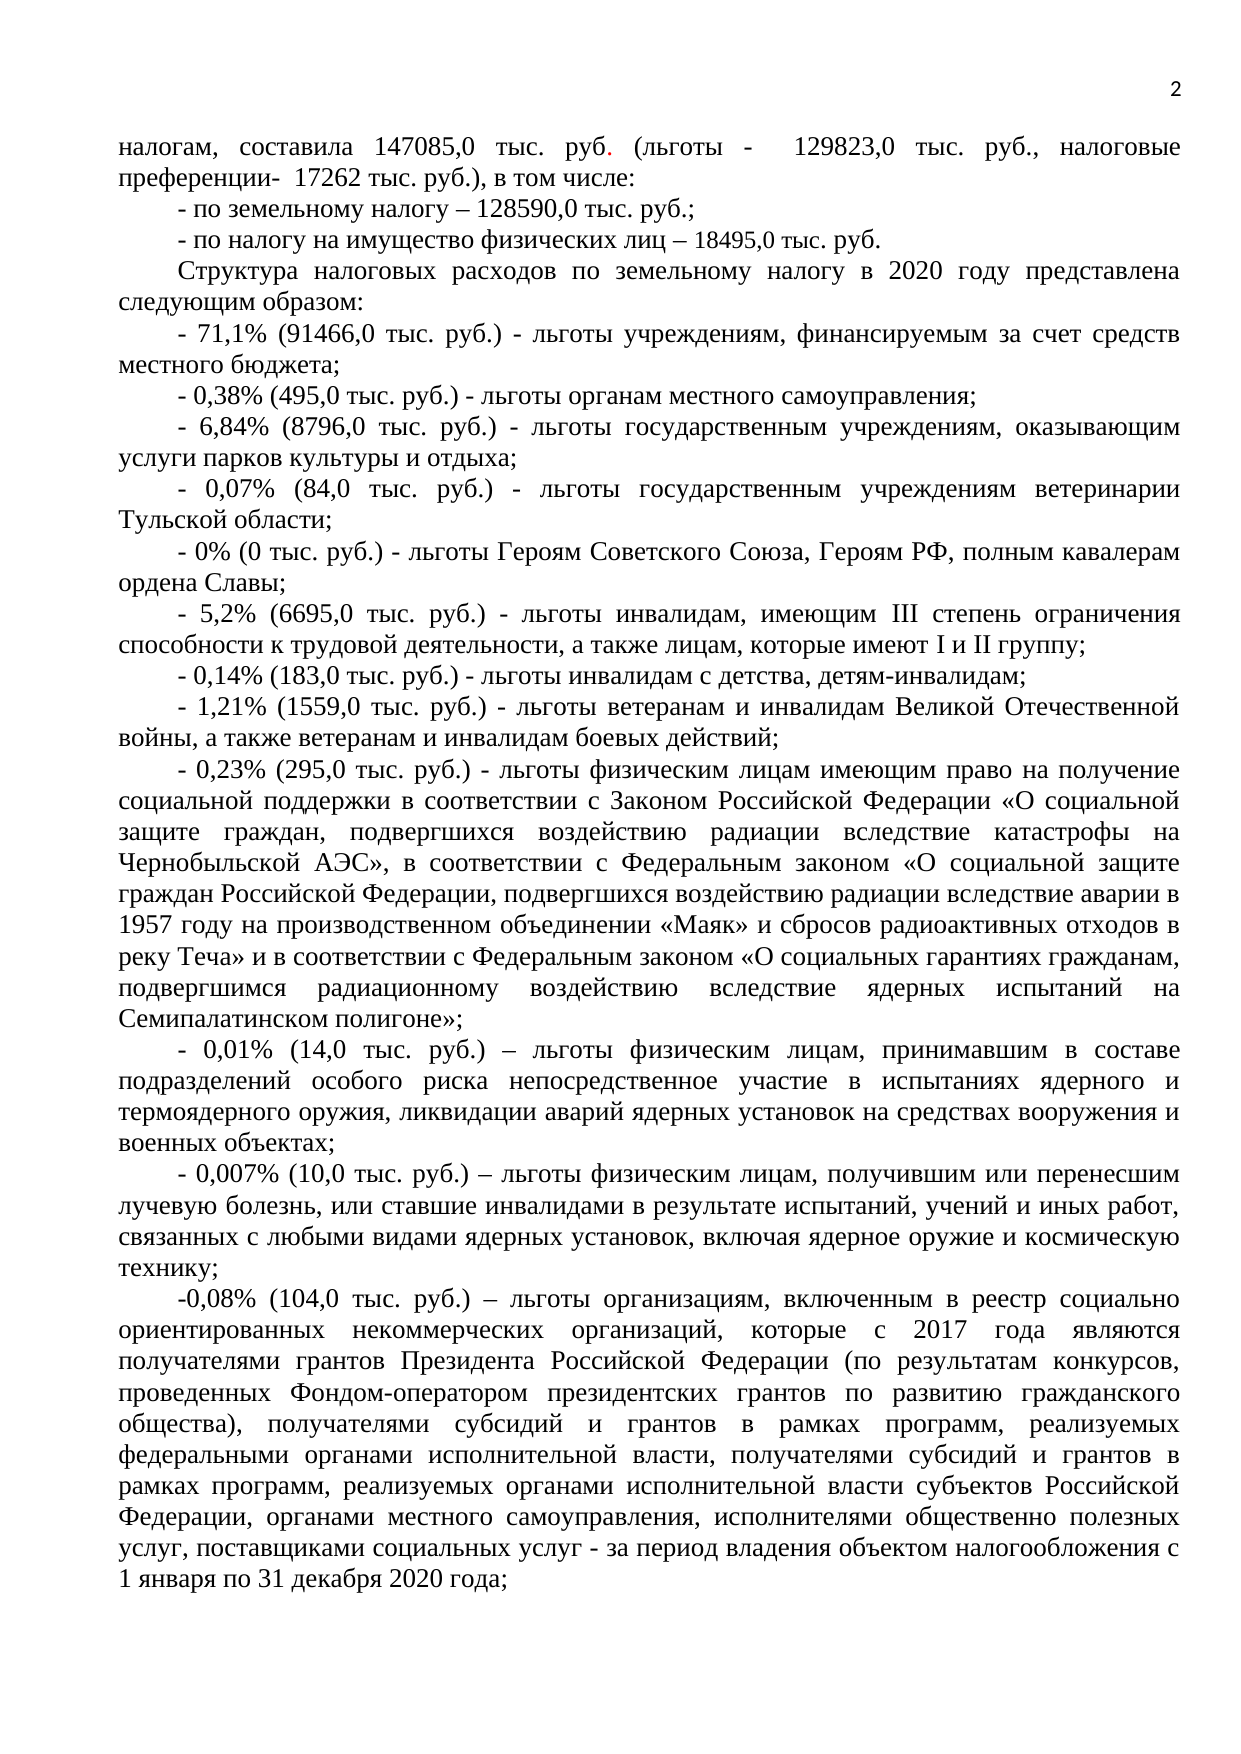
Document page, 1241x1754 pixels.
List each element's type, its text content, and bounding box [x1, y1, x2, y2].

text - 0,14% (183,0 тыс. руб.) - льготы инвалидам с детства, детям-инвалидам; [118, 659, 1181, 690]
text - 71,1% (91466,0 тыс. руб.) - льготы учреждениям, финансируемым за счет средств местного бюджета; [118, 317, 1181, 379]
text - 6,84% (8796,0 тыс. руб.) - льготы государственным учреждениям, оказывающим услуги парков культуры и отдыха; [118, 410, 1181, 472]
text Структура налоговых расходов по земельному налогу в 2020 году представлена следующим образом: [118, 254, 1181, 317]
text - 1,21% (1559,0 тыс. руб.) - льготы ветеранам и инвалидам Великой Отечественной войны, а также ветеранам и инвалидам боевых действий; [118, 690, 1181, 753]
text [118, 130, 1181, 192]
text -0,08% (104,0 тыс. руб.) – льготы организациям, включенным в реестр социально ориентированных некоммерческих организаций, которые с 2017 года являются получателями грантов Президента Российской Федерации (по результатам конкурсов, проведенных Фондом-оператором президентских грантов по развитию гражданского общества), получателями субсидий и грантов в рамках программ, реализуемых федеральными органами исполнительной власти, получателями субсидий и грантов в рамках программ, реализуемых органами исполнительной власти субъектов Российской Федерации, органами местного самоуправления, исполнителями общественно полезных услуг, поставщиками социальных услуг - за период владения объектом налогообложения с 1 января по 31 декабря 2020 года; [118, 1282, 1181, 1594]
text - 0% (0 тыс. руб.) - льготы Героям Советского Союза, Героям РФ, полным кавалерам ордена Славы; [118, 535, 1181, 597]
text - 0,01% (14,0 тыс. руб.) – льготы физическим лицам, принимавшим в составе подразделений особого риска непосредственное участие в испытаниях ядерного и термоядерного оружия, ликвидации аварий ядерных установок на средствах вооружения и военных объектах; [118, 1033, 1181, 1158]
text - 0,007% (10,0 тыс. руб.) – льготы физическим лицам, получившим или перенесшим лучевую болезнь, или ставшие инвалидами в результате испытаний, учений и иных работ, связанных с любыми видами ядерных установок, включая ядерное оружие и космическую технику; [118, 1158, 1181, 1282]
text - 0,07% (84,0 тыс. руб.) - льготы государственным учреждениям ветеринарии Тульской области; [118, 472, 1181, 535]
text - 0,38% (495,0 тыс. руб.) - льготы органам местного самоуправления; [118, 379, 1181, 410]
text - по налогу на имущество физических лиц – 18495,0 тыс. руб. [118, 223, 1181, 254]
text - по земельному налогу – 128590,0 тыс. руб.; [118, 192, 1181, 223]
text - 0,23% (295,0 тыс. руб.) - льготы физическим лицам имеющим право на получение социальной поддержки в соответствии с Законом Российской Федерации «О социальной защите граждан, подвергшихся воздействию радиации вследствие катастрофы на Чернобыльской АЭС», в соответствии с Федеральным законом «О социальной защите граждан Российской Федерации, подвергшихся воздействию радиации вследствие аварии в 1957 году на производственном объединении «Маяк» и сбросов радиоактивных отходов в реку Теча» и в соответствии с Федеральным законом «О социальных гарантиях гражданам, подвергшимся радиационному воздействию вследствие ядерных испытаний на Семипалатинском полигоне»; [118, 753, 1181, 1033]
text - 5,2% (6695,0 тыс. руб.) - льготы инвалидам, имеющим III степень ограничения способности к трудовой деятельности, а также лицам, которые имеют I и II группу; [118, 597, 1181, 659]
